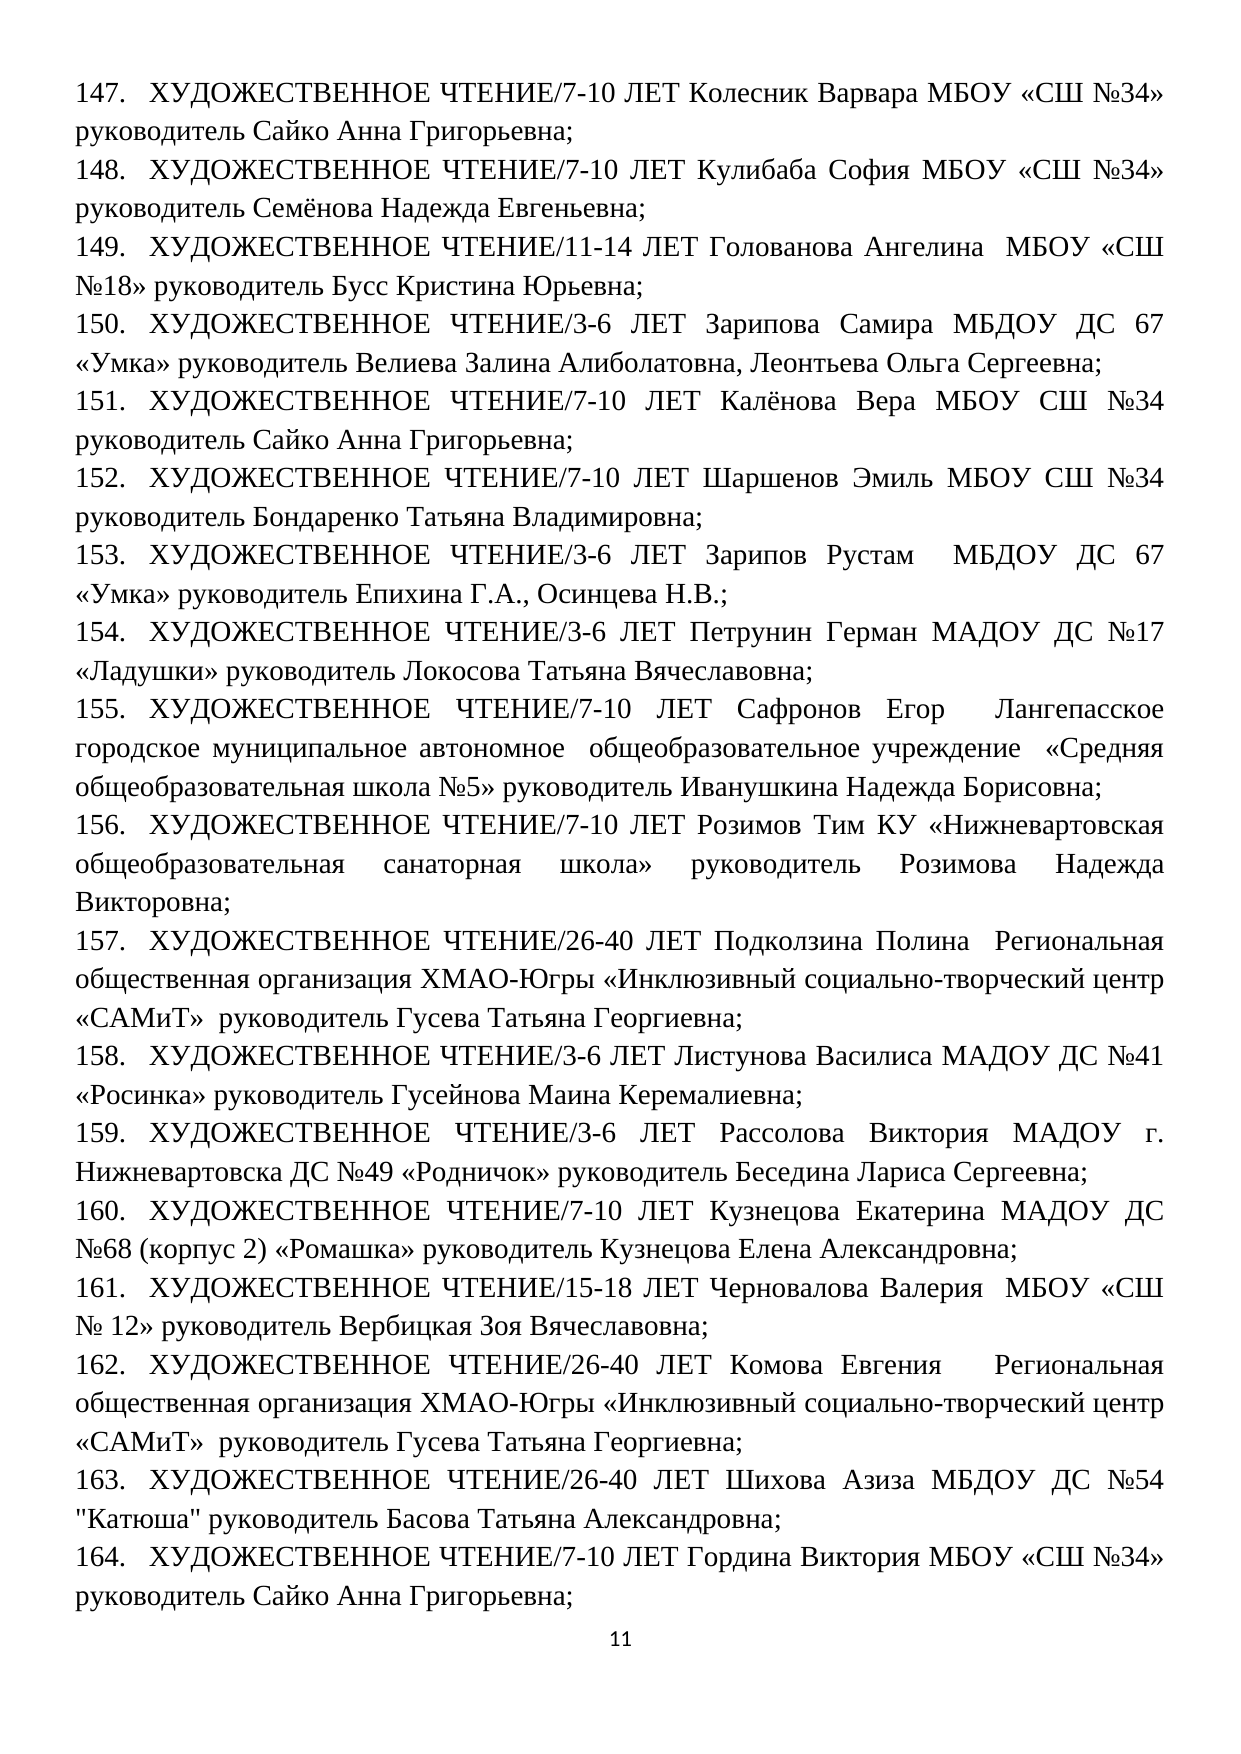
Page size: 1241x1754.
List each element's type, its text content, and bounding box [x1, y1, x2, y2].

list ХУДОЖЕСТВЕННОЕ ЧТЕНИЕ/26-40 ЛЕТ Подколзина Полина Региональная общественная организация ХМАО-Югры «Инклюзивный социально-творческий центр «САМиТ» руководитель Гусева Татьяна Георгиевна; [75, 923, 1165, 1033]
list ХУДОЖЕСТВЕННОЕ ЧТЕНИЕ/7-10 ЛЕТ Кузнецова Екатерина МАДОУ ДС №68 (корпус 2) «Ромашка» руководитель Кузнецова Елена Александровна; [75, 1193, 1165, 1265]
list ХУДОЖЕСТВЕННОЕ ЧТЕНИЕ/7-10 ЛЕТ Гордина Виктория МБОУ «СШ №34» руководитель Сайко Анна Григорьевна; [75, 1539, 1165, 1612]
list ХУДОЖЕСТВЕННОЕ ЧТЕНИЕ/26-40 ЛЕТ Шихова Азиза МБДОУ ДС №54 "Катюша" руководитель Басова Татьяна Александровна; [75, 1462, 1165, 1534]
list ХУДОЖЕСТВЕННОЕ ЧТЕНИЕ/26-40 ЛЕТ Комова Евгения Региональная общественная организация ХМАО-Югры «Инклюзивный социально-творческий центр «САМиТ» руководитель Гусева Татьяна Георгиевна; [75, 1347, 1165, 1457]
list ХУДОЖЕСТВЕННОЕ ЧТЕНИЕ/3-6 ЛЕТ Листунова Василиса МАДОУ ДС №41 «Росинка» руководитель Гусейнова Маина Керемалиевна; [75, 1038, 1165, 1111]
list ХУДОЖЕСТВЕННОЕ ЧТЕНИЕ/7-10 ЛЕТ Колесник Варвара МБОУ «СШ №34» руководитель Сайко Анна Григорьевна; [75, 75, 1165, 147]
list ХУДОЖЕСТВЕННОЕ ЧТЕНИЕ/15-18 ЛЕТ Черновалова Валерия МБОУ «СШ № 12» руководитель Вербицкая Зоя Вячеславовна; [75, 1270, 1165, 1342]
list ХУДОЖЕСТВЕННОЕ ЧТЕНИЕ/3-6 ЛЕТ Рассолова Виктория МАДОУ г. Нижневартовска ДС №49 «Родничок» руководитель Беседина Лариса Сергеевна; [75, 1116, 1165, 1188]
list ХУДОЖЕСТВЕННОЕ ЧТЕНИЕ/7-10 ЛЕТ Калёнова Вера МБОУ СШ №34 руководитель Сайко Анна Григорьевна; [75, 383, 1165, 455]
list ХУДОЖЕСТВЕННОЕ ЧТЕНИЕ/3-6 ЛЕТ Петрунин Герман МАДОУ ДС №17 «Ладушки» руководитель Локосова Татьяна Вячеславовна; [75, 614, 1165, 687]
list ХУДОЖЕСТВЕННОЕ ЧТЕНИЕ/7-10 ЛЕТ Шаршенов Эмиль МБОУ СШ №34 руководитель Бондаренко Татьяна Владимировна; [75, 460, 1165, 532]
list ХУДОЖЕСТВЕННОЕ ЧТЕНИЕ/3-6 ЛЕТ Зарипов Рустам МБДОУ ДС 67 «Умка» руководитель Епихина Г.А., Осинцева Н.В.; [75, 537, 1165, 609]
list ХУДОЖЕСТВЕННОЕ ЧТЕНИЕ/11-14 ЛЕТ Голованова Ангелина МБОУ «СШ №18» руководитель Бусс Кристина Юрьевна; [75, 229, 1165, 301]
list ХУДОЖЕСТВЕННОЕ ЧТЕНИЕ/3-6 ЛЕТ Зарипова Самира МБДОУ ДС 67 «Умка» руководитель Велиева Залина Алиболатовна, Леонтьева Ольга Сергеевна; [75, 306, 1165, 378]
list ХУДОЖЕСТВЕННОЕ ЧТЕНИЕ/7-10 ЛЕТ Кулибаба София МБОУ «СШ №34» руководитель Семёнова Надежда Евгеньевна; [75, 152, 1165, 224]
list ХУДОЖЕСТВЕННОЕ ЧТЕНИЕ/7-10 ЛЕТ Сафронов Егор Лангепасское городское муниципальное автономное общеобразовательное учреждение «Средняя общеобразовательная школа №5» руководитель Иванушкина Надежда Борисовна; [75, 692, 1165, 802]
list ХУДОЖЕСТВЕННОЕ ЧТЕНИЕ/7-10 ЛЕТ Розимов Тим КУ «Нижневартовская общеобразовательная санаторная школа» руководитель Розимова Надежда Викторовна; [75, 807, 1165, 918]
